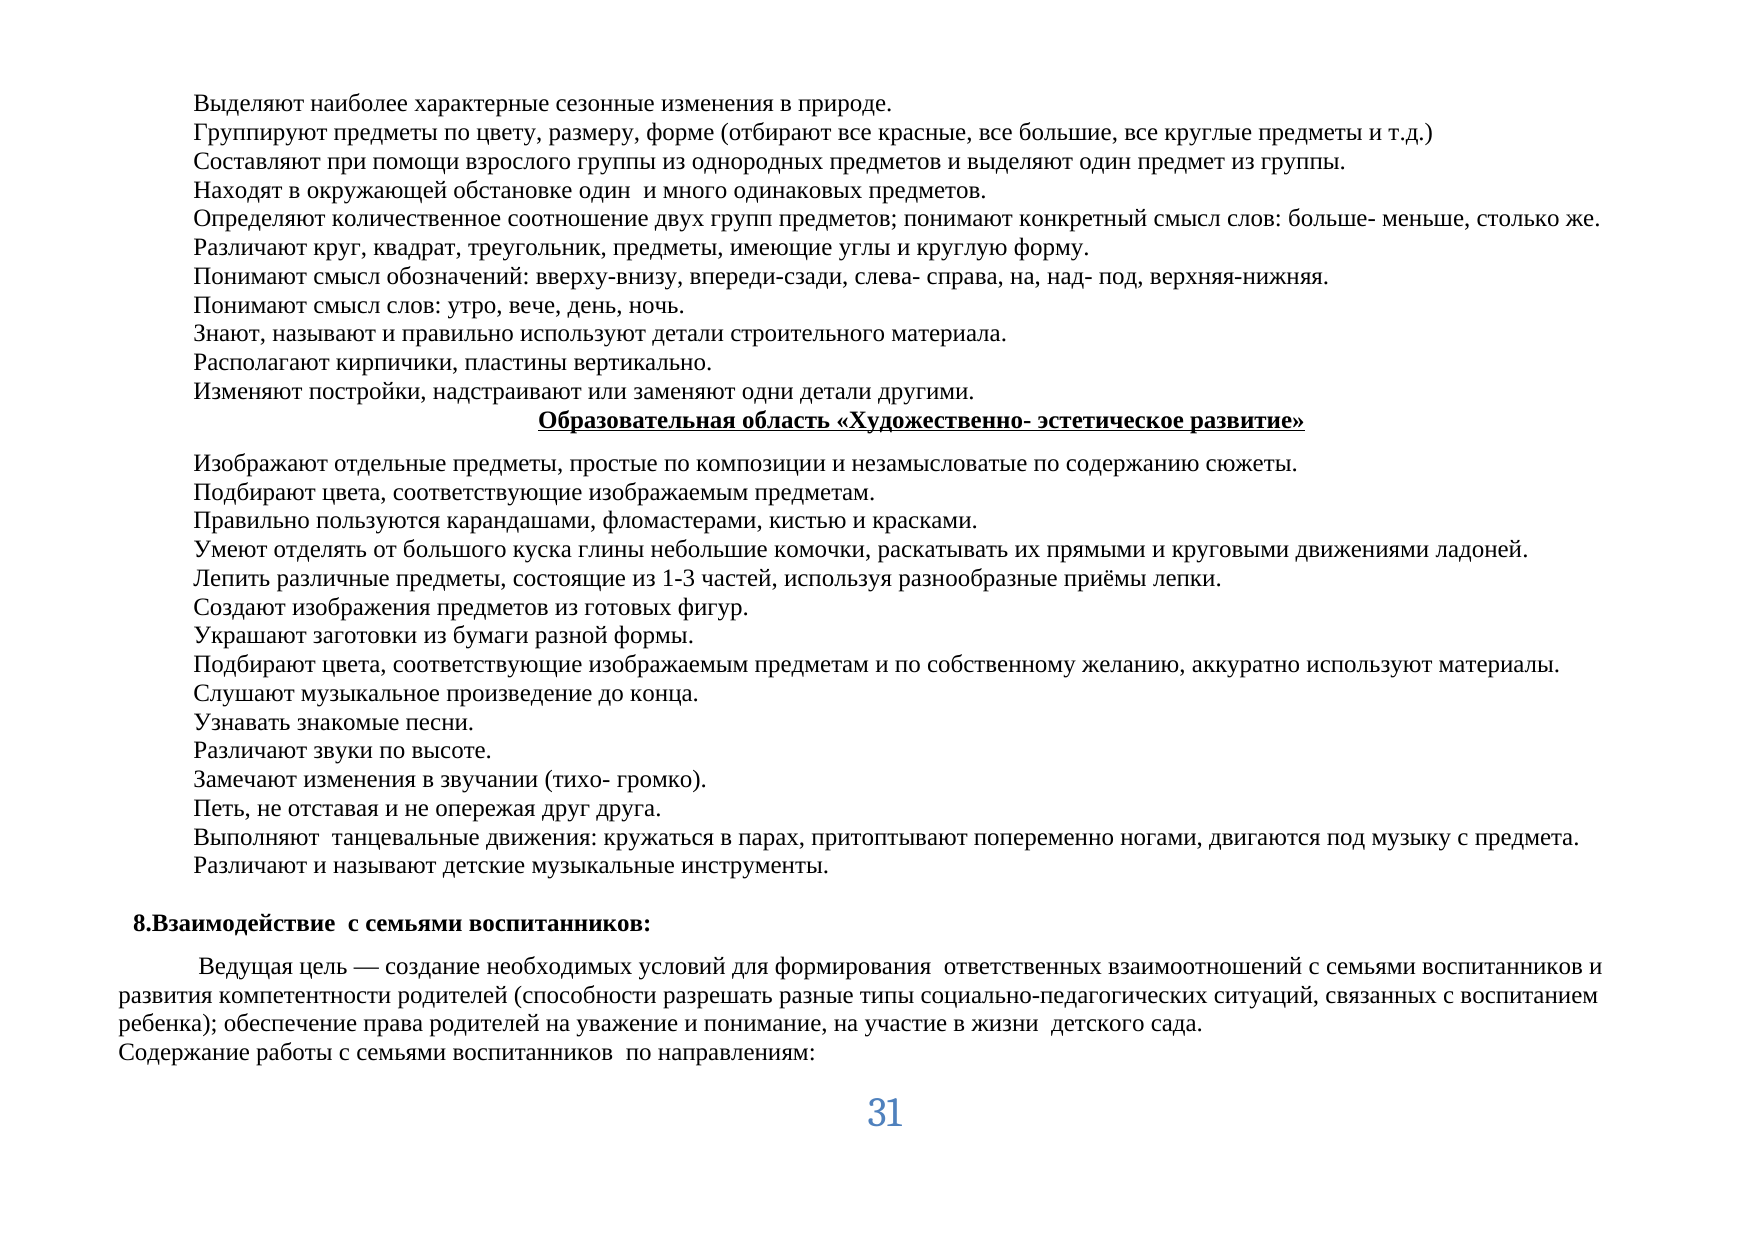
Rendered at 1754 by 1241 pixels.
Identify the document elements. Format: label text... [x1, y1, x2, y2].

text Петь, не отставая и не опережая друг друга. [193, 793, 1651, 822]
text Узнавать знакомые песни. [193, 707, 1651, 735]
text Умеют отделять от большого куска глины небольшие комочки, раскатывать их прямыми и круговыми движениями ладоней. [193, 534, 1651, 563]
text Подбирают цвета, соответствующие изображаемым предметам. [193, 477, 1651, 505]
text Ведущая цель — создание необходимых условий для формирования ответственных взаимоотношений с семьями воспитанников и развития компетентности родителей (способности разрешать разные типы социальнo-педагогических ситуаций, связанных с воспитанием ребенка); обеспечение права родителей на уважение и понимание, на участие в жизни детского сада. [118, 951, 1651, 1037]
text Выделяют наиболее характерные сезонные изменения в природе. [193, 88, 1651, 117]
text Различают круг, квадрат, треугольник, предметы, имеющие углы и круглую форму. [193, 232, 1651, 261]
text Располагают кирпичики, пластины вертикально. [193, 347, 1651, 376]
text 8.Взаимодействие с семьями воспитанников: [133, 908, 1651, 937]
text Создают изображения предметов из готовых фигур. [193, 592, 1651, 620]
text Изменяют постройки, надстраивают или заменяют одни детали другими. [193, 376, 1651, 405]
text Украшают заготовки из бумаги разной формы. [193, 620, 1651, 649]
text Содержание работы с семьями воспитанников по направлениям: [118, 1037, 1651, 1066]
text Понимают смысл обозначений: вверху-внизу, впереди-сзади, слева- справа, на, над- под, верхняя-нижняя. [193, 261, 1651, 290]
text Выполняют танцевальные движения: кружаться в парах, притоптывают попеременно ногами, двигаются под музыку с предмета. [193, 822, 1651, 850]
text Находят в окружающей обстановке один и много одинаковых предметов. [193, 175, 1651, 203]
text Различают и называют детские музыкальные инструменты. [193, 850, 1651, 879]
text Подбирают цвета, соответствующие изображаемым предметам и по собственному желанию, аккуратно используют материалы. [193, 649, 1651, 678]
text Правильно пользуются карандашами, фломастерами, кистью и красками. [193, 505, 1651, 534]
text Слушают музыкальное произведение до конца. [193, 678, 1651, 707]
text Образовательная область «Художественно- эстетическое развитие» [118, 405, 1651, 433]
text Знают, называют и правильно используют детали строительного материала. [193, 318, 1651, 347]
text Изображают отдельные предметы, простые по композиции и незамысловатые по содержанию сюжеты. [193, 448, 1651, 477]
text Группируют предметы по цвету, размеру, форме (отбирают все красные, все большие, все круглые предметы и т.д.) [193, 117, 1651, 146]
text Лепить различные предметы, состоящие из 1-3 частей, используя разнообразные приёмы лепки. [193, 563, 1651, 592]
text Составляют при помощи взрослого группы из однородных предметов и выделяют один предмет из группы. [193, 146, 1651, 175]
text Различают звуки по высоте. [193, 735, 1651, 764]
text Определяют количественное соотношение двух групп предметов; понимают конкретный смысл слов: больше- меньше, столько же. [193, 203, 1651, 232]
text Понимают смысл слов: утро, вече, день, ночь. [193, 290, 1651, 318]
text Замечают изменения в звучании (тихо- громко). [193, 764, 1651, 793]
